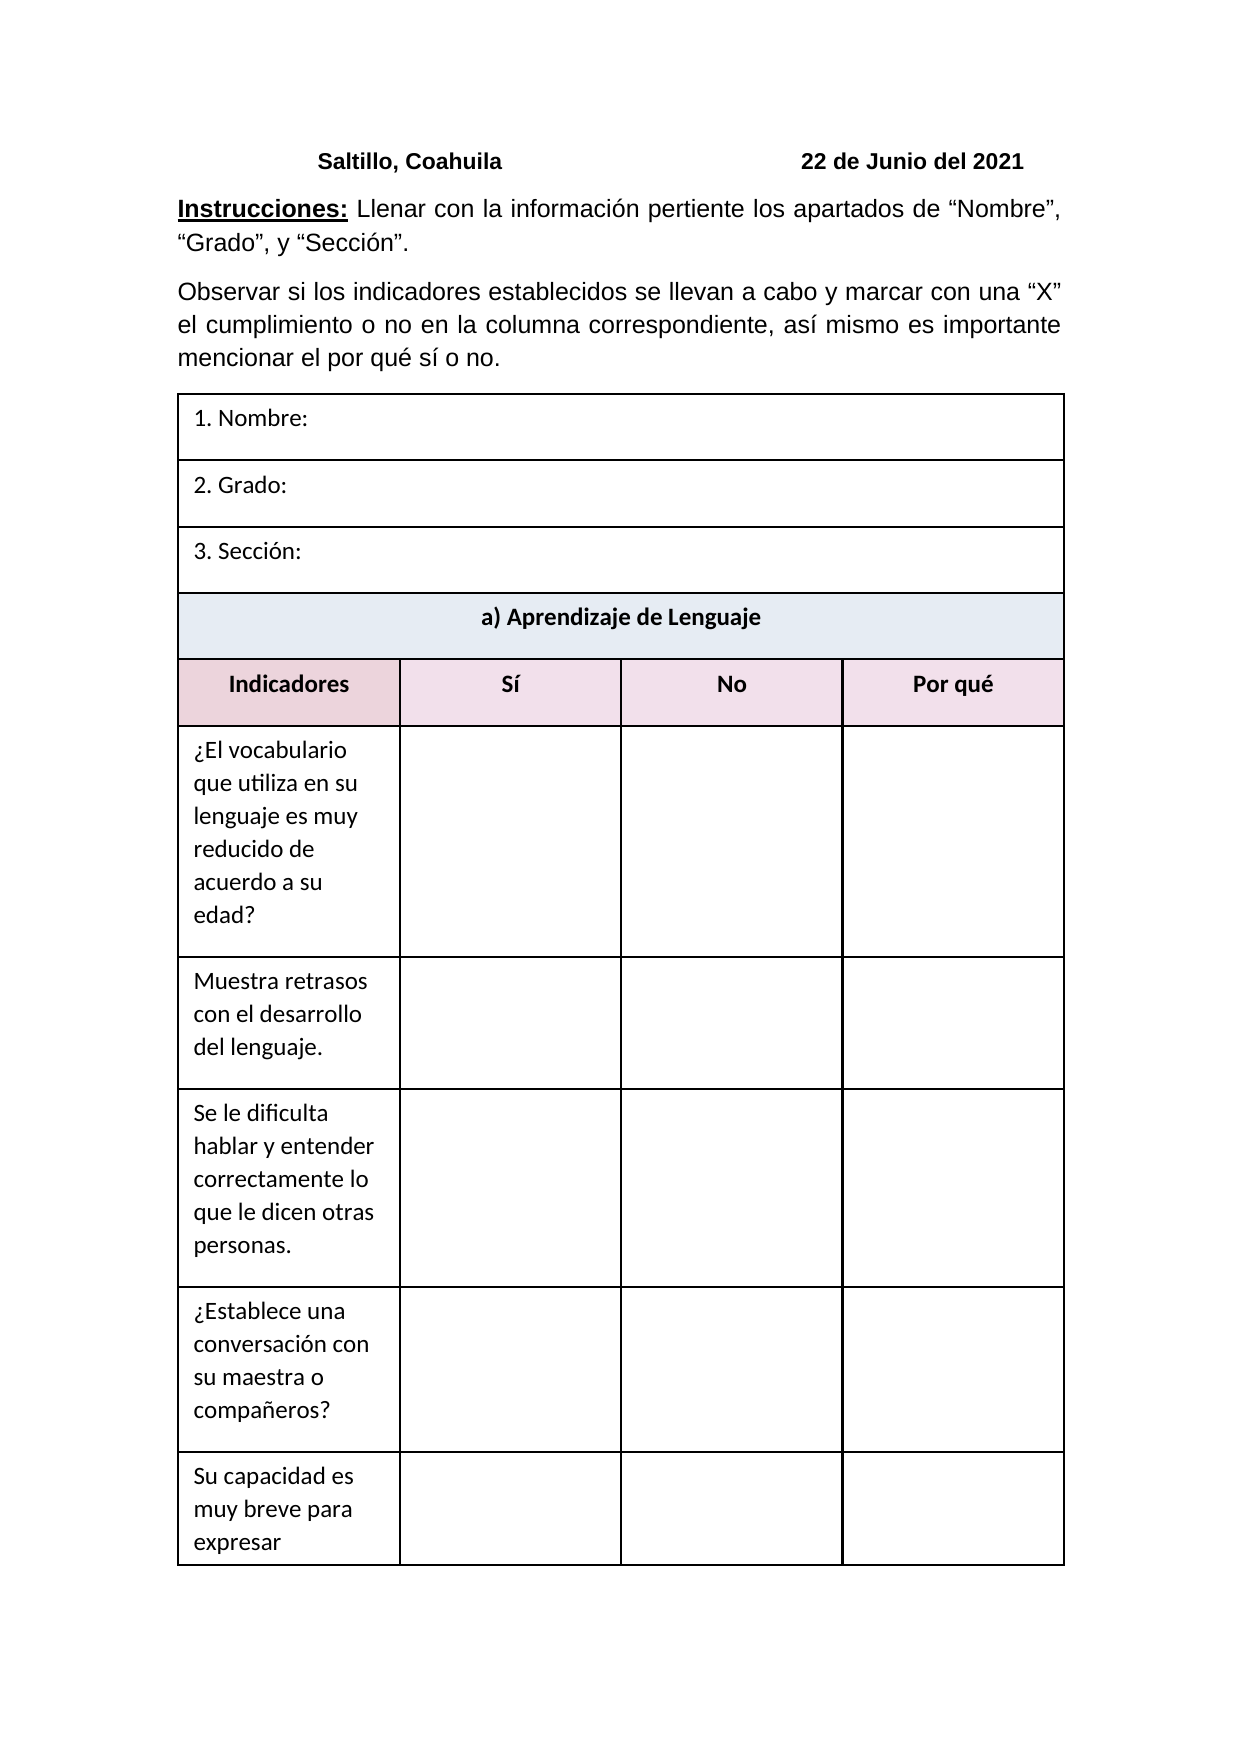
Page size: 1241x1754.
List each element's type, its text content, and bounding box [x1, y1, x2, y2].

table_cell [622, 1453, 841, 1564]
table_cell ¿Establece una conversación con su maestra o compañeros? [179, 1288, 399, 1451]
table_cell [622, 727, 841, 956]
table_cell No [622, 660, 841, 725]
table_cell [622, 958, 841, 1088]
text Saltillo, Coahuila 22 de Junio del 2021 [177, 148, 1063, 174]
table_cell [844, 1453, 1063, 1564]
table_cell [401, 727, 620, 956]
table_cell [401, 958, 620, 1088]
table_cell [401, 1288, 620, 1451]
table_cell [401, 1453, 620, 1564]
table_cell Por qué [844, 660, 1063, 725]
table_cell Sí [401, 660, 620, 725]
table_cell [844, 727, 1063, 956]
table_cell [844, 1090, 1063, 1286]
table_cell [844, 958, 1063, 1088]
table_header 1. Nombre: [179, 395, 1063, 459]
table_cell [622, 1288, 841, 1451]
table_cell 2. Grado: [179, 461, 1063, 526]
table_cell ¿El vocabulario que utiliza en su lenguaje es muy reducido de acuerdo a su edad? [179, 727, 399, 956]
table_cell Indicadores [179, 660, 399, 725]
table_cell [622, 1090, 841, 1286]
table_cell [179, 1453, 399, 1564]
table_cell [401, 1090, 620, 1286]
table_cell Muestra retrasos con el desarrollo del lenguaje. [179, 958, 399, 1088]
table_cell [844, 1288, 1063, 1451]
table_cell a) Aprendizaje de Lenguaje [179, 594, 1063, 658]
text Observar si los indicadores establecidos se llevan a cabo y marcar con una “X” el cumplimiento o no en la columna correspondiente, así mismo es importante mencionar el por qué sí o no. [177, 277, 1063, 372]
table_cell Se le dificulta hablar y entender correctamente lo que le dicen otras personas. [179, 1090, 399, 1286]
table_cell 3. Sección: [179, 528, 1063, 592]
text Instrucciones: Llenar con la información pertiente los apartados de “Nombre”, “Grado”, y “Sección”. [177, 194, 1063, 256]
